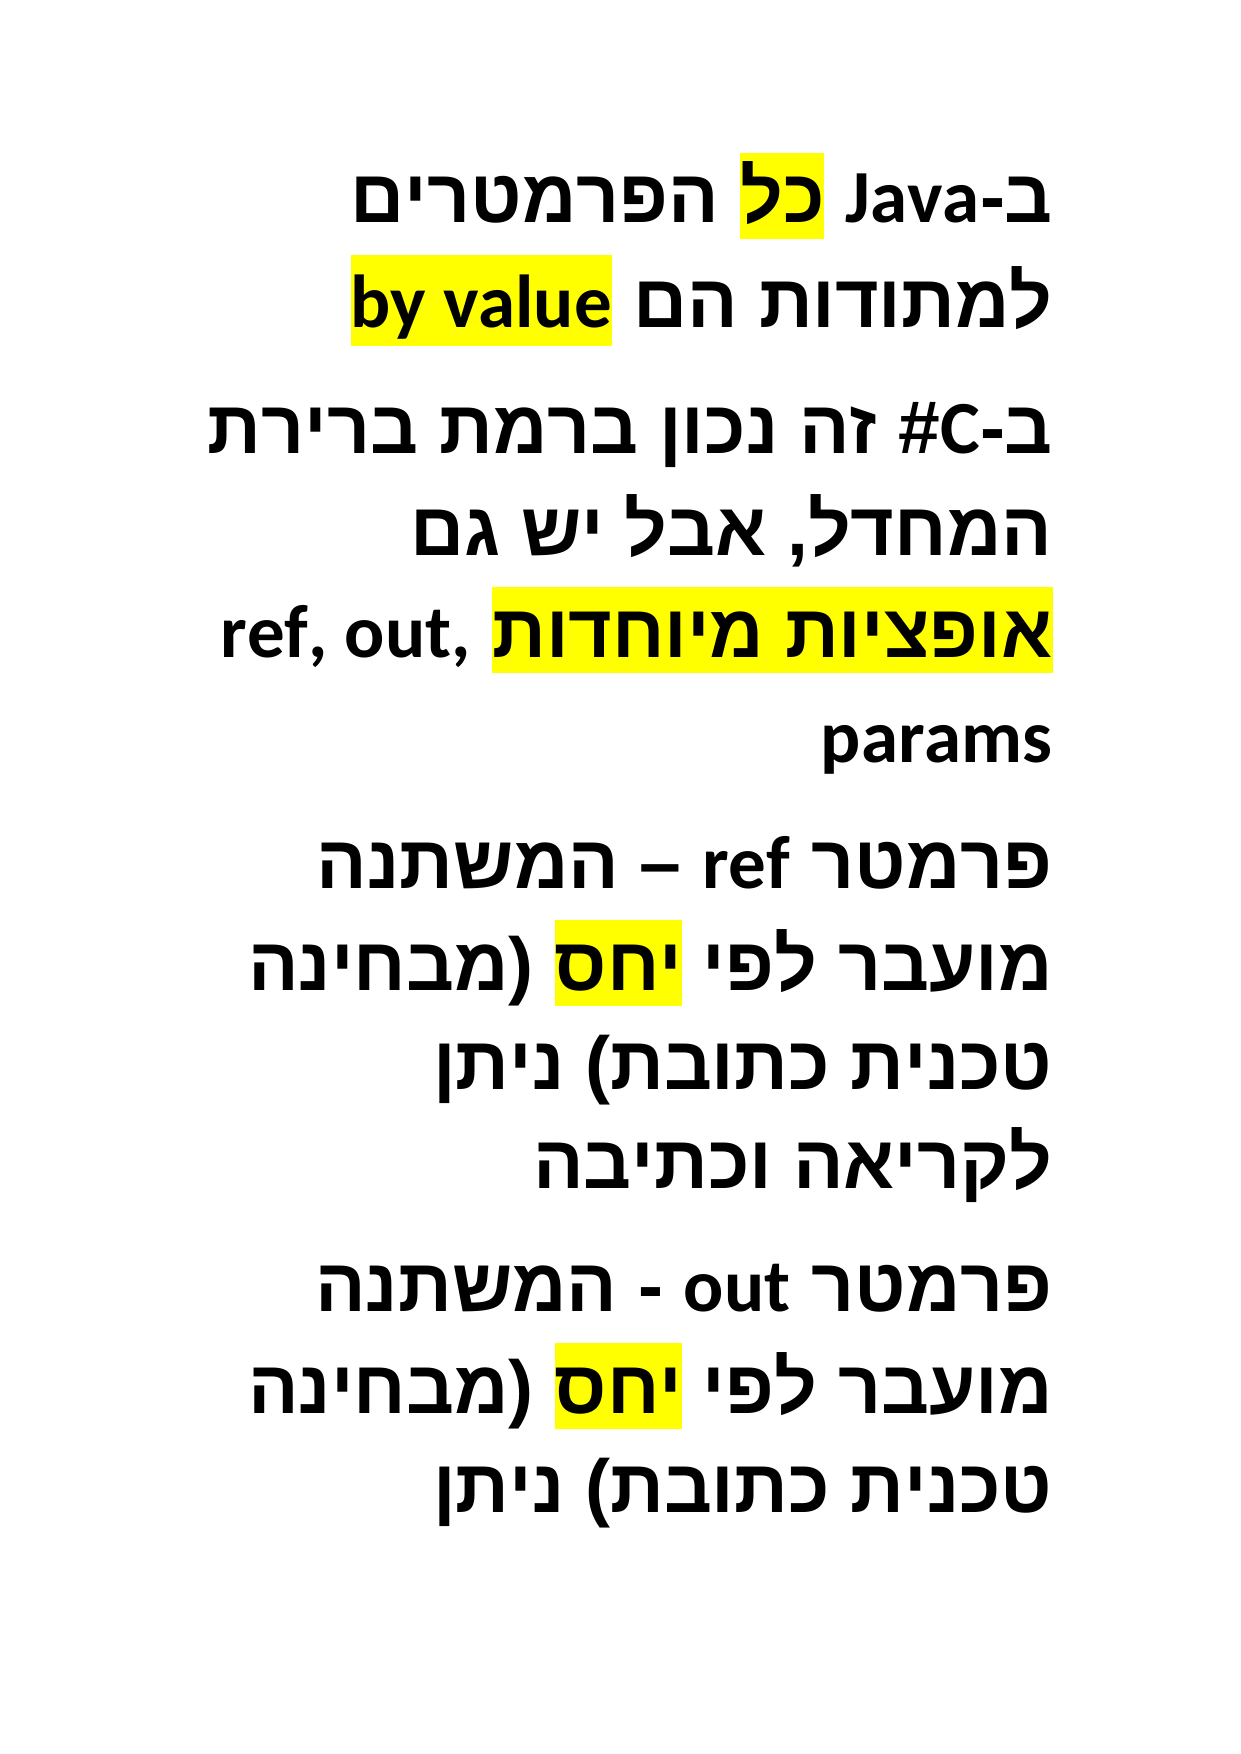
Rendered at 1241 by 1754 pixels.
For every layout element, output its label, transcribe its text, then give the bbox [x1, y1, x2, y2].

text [187, 1238, 1053, 1528]
text ב-Java כל הפרמטרים למתודות הם by value [187, 150, 1053, 346]
text ב-C# זה נכון ברמת ברירת המחדל, אבל יש גם אופציות מיוחדות ref, out, params [187, 381, 1053, 781]
text פרמטר ref – המשתנה מועבר לפי יחס (מבחינה טכנית כתובת) ניתן לקריאה וכתיבה [187, 815, 1053, 1204]
